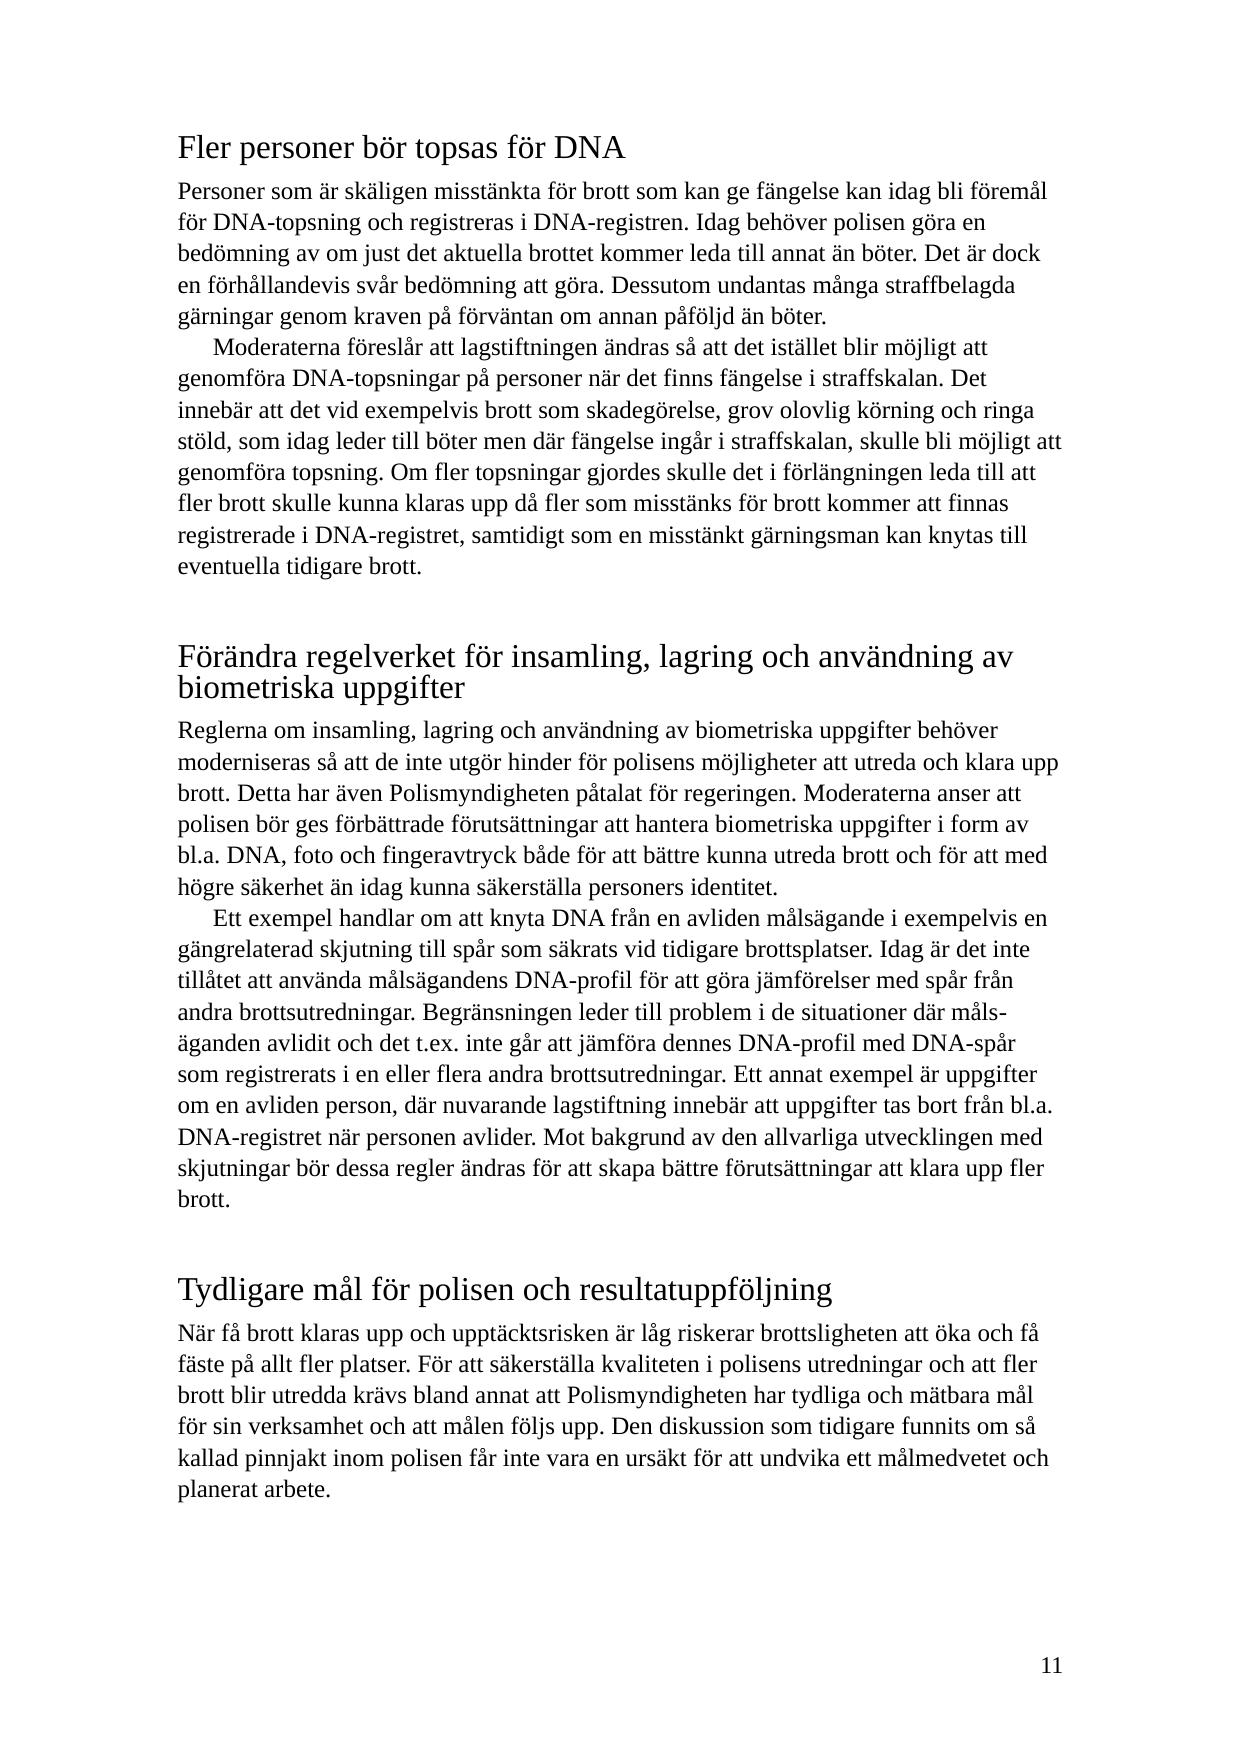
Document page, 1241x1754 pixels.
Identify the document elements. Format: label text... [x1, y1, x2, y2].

text Reglerna om insamling, lagring och användning av biometriska uppgifter behöver moderniseras så att de inte utgör hinder för polisens möjligheter att utreda och klara upp brott. Detta har även Polismyndigheten påtalat för regeringen. Moderaterna anser att polisen bör ges förbättrade förutsättningar att hantera biometriska uppgifter i form av bl.a. DNA, foto och fingeravtryck både för att bättre kunna utreda brott och för att med högre säkerhet än idag kunna säkerställa personers identitet. [177, 713, 1063, 901]
text Moderaterna föreslår att lagstiftningen ändras så att det istället blir möjligt att genomföra DNA-topsningar på personer när det finns fängelse i straffskalan. Det innebär att det vid exempelvis brott som skadegörelse, grov olovlig körning och ringa stöld, som idag leder till böter men där fängelse ingår i straffskalan, skulle bli möjligt att genomföra topsning. Om fler topsningar gjordes skulle det i förlängningen leda till att fler brott skulle kunna klaras upp då fler som misstänks för brott kommer att finnas registrerade i DNA-registret, samtidigt som en misstänkt gärningsman kan knytas till eventuella tidigare brott. [177, 330, 1063, 580]
text Personer som är skäligen misstänkta för brott som kan ge fängelse kan idag bli föremål för DNA-topsning och registreras i DNA-registren. Idag behöver polisen göra en bedömning av om just det aktuella brottet kommer leda till annat än böter. Det är dock en förhållandevis svår bedömning att göra. Dessutom undantas många straffbelagda gärningar genom kraven på förväntan om annan påföljd än böter. [177, 173, 1063, 330]
text Ett exempel handlar om att knyta DNA från en avliden målsägande i exempelvis en gängrelaterad skjutning till spår som säkrats vid tidigare brottsplatser. Idag är det inte tillåtet att använda målsägandens DNA-profil för att göra jämförelser med spår från andra brottsutredningar. Begränsningen leder till problem i de situationer där målsäganden avlidit och det t.ex. inte går att jämföra dennes DNA-profil med DNA-spår som registrerats i en eller flera andra brottsutredningar. Ett annat exempel är uppgifter om en avliden person, där nuvarande lagstiftning innebär att uppgifter tas bort från bl.a. DNA-registret när personen avlider. Mot bakgrund av den allvarliga utvecklingen med skjutningar bör dessa regler ändras för att skapa bättre förutsättningar att klara upp fler brott. [177, 901, 1063, 1213]
subtitle Förändra regelverket för insamling, lagring och användning av biometriska uppgifter [177, 642, 1063, 705]
subtitle Fler personer bör topsas för DNA [177, 134, 1063, 165]
text När få brott klaras upp och upptäcktsrisken är låg riskerar brottsligheten att öka och få fäste på allt fler platser. För att säkerställa kvaliteten i polisens utredningar och att fler brott blir utredda krävs bland annat att Polismyndigheten har tydliga och mätbara mål för sin verksamhet och att målen följs upp. Den diskussion som tidigare funnits om så kallad pinnjakt inom polisen får inte vara en ursäkt för att undvika ett målmedvetet och planerat arbete. [177, 1315, 1063, 1503]
subtitle Tydligare mål för polisen och resultatuppföljning [177, 1276, 1063, 1307]
